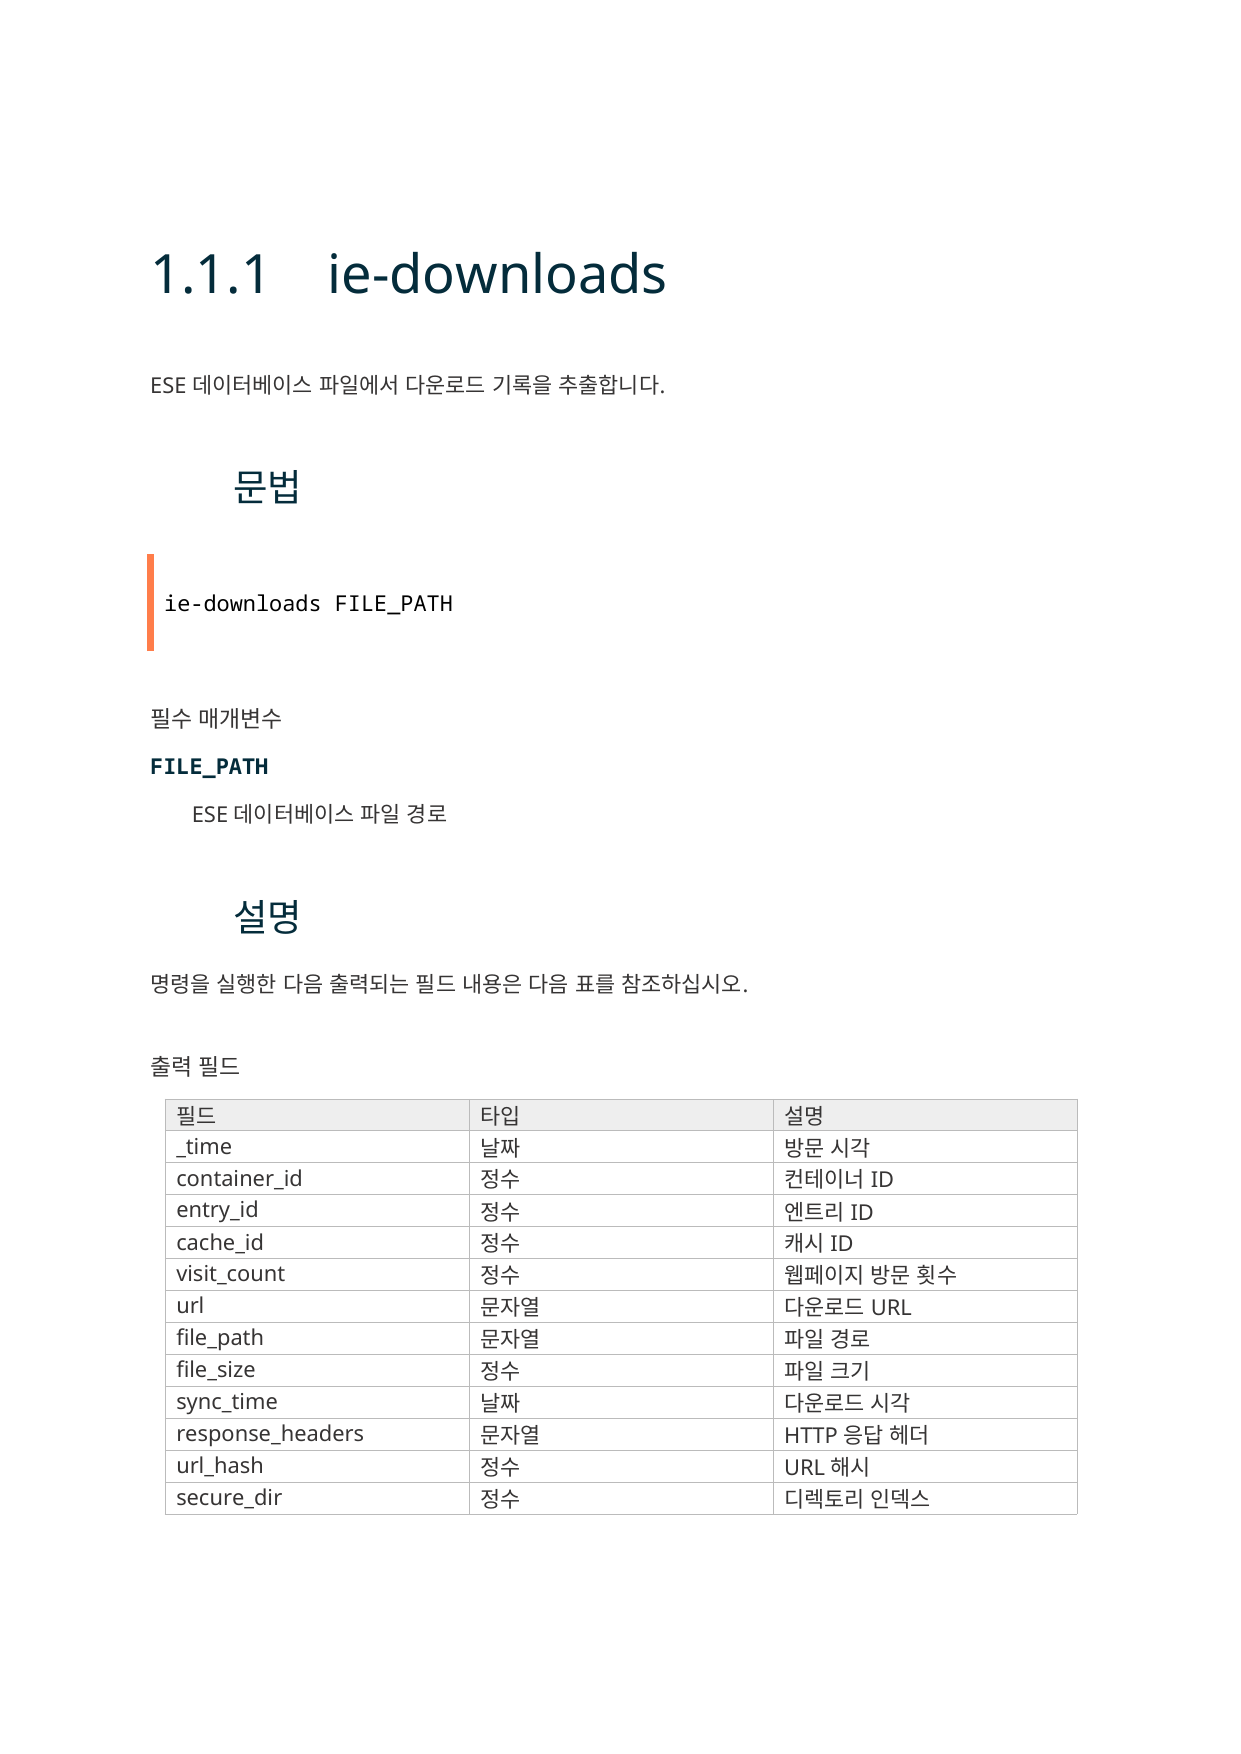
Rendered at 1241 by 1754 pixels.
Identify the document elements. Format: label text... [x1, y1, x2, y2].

table_cell _time [166, 1131, 469, 1162]
table_cell sync_time [166, 1387, 469, 1418]
table_cell 정수 [470, 1259, 773, 1290]
table_cell 문자열 [470, 1291, 773, 1322]
table_cell 캐시 ID [774, 1227, 1077, 1258]
table_cell 정수 [470, 1227, 773, 1258]
table_cell url [166, 1291, 469, 1322]
table_cell 다운로드 시각 [774, 1387, 1077, 1418]
text ESE 데이터베이스 파일에서 다운로드 기록을 추출합니다. [150, 368, 1090, 399]
text ESE 데이터베이스 파일 경로 [192, 797, 1090, 829]
text FILE_PATH [150, 751, 1090, 781]
table_cell URL 해시 [774, 1451, 1077, 1482]
table_cell entry_id [166, 1195, 469, 1226]
table_cell 문자열 [470, 1323, 773, 1354]
table_header 타입 [470, 1100, 773, 1130]
table_cell response_headers [166, 1419, 469, 1450]
table_cell 다운로드 URL [774, 1291, 1077, 1322]
table_cell url_hash [166, 1451, 469, 1482]
table_cell 웹페이지 방문 횟수 [774, 1259, 1077, 1290]
table_cell 컨테이너 ID [774, 1163, 1077, 1194]
subtitle 문법 [150, 458, 1090, 512]
table_cell visit_count [166, 1259, 469, 1290]
table_cell 엔트리 ID [774, 1195, 1077, 1226]
table_cell file_size [166, 1355, 469, 1386]
subtitle 설명 [150, 888, 1090, 942]
table_cell 정수 [470, 1355, 773, 1386]
table_cell 방문 시각 [774, 1131, 1077, 1162]
text 필수 매개변수 [150, 701, 1090, 734]
table_header 필드 [166, 1100, 469, 1130]
subtitle ie-downloads [150, 236, 1090, 309]
table_cell container_id [166, 1163, 469, 1194]
table_cell 날짜 [470, 1131, 773, 1162]
table_cell 정수 [470, 1483, 773, 1513]
table_cell 디렉토리 인덱스 [774, 1483, 1077, 1513]
table_cell 파일 크기 [774, 1355, 1077, 1386]
table_cell cache_id [166, 1227, 469, 1258]
table_cell HTTP 응답 헤더 [774, 1419, 1077, 1450]
table_header 설명 [774, 1100, 1077, 1130]
table_cell 문자열 [470, 1419, 773, 1450]
table_cell 정수 [470, 1163, 773, 1194]
table_cell 정수 [470, 1195, 773, 1226]
table_cell secure_dir [166, 1483, 469, 1513]
table_cell file_path [166, 1323, 469, 1354]
table_cell 정수 [470, 1451, 773, 1482]
table_cell 날짜 [470, 1387, 773, 1418]
text 명령을 실행한 다음 출력되는 필드 내용은 다음 표를 참조하십시오. [150, 967, 1090, 999]
text 출력 필드 [150, 1049, 1090, 1082]
table_cell 파일 경로 [774, 1323, 1077, 1354]
text ie-downloads FILE_PATH [154, 555, 1093, 651]
